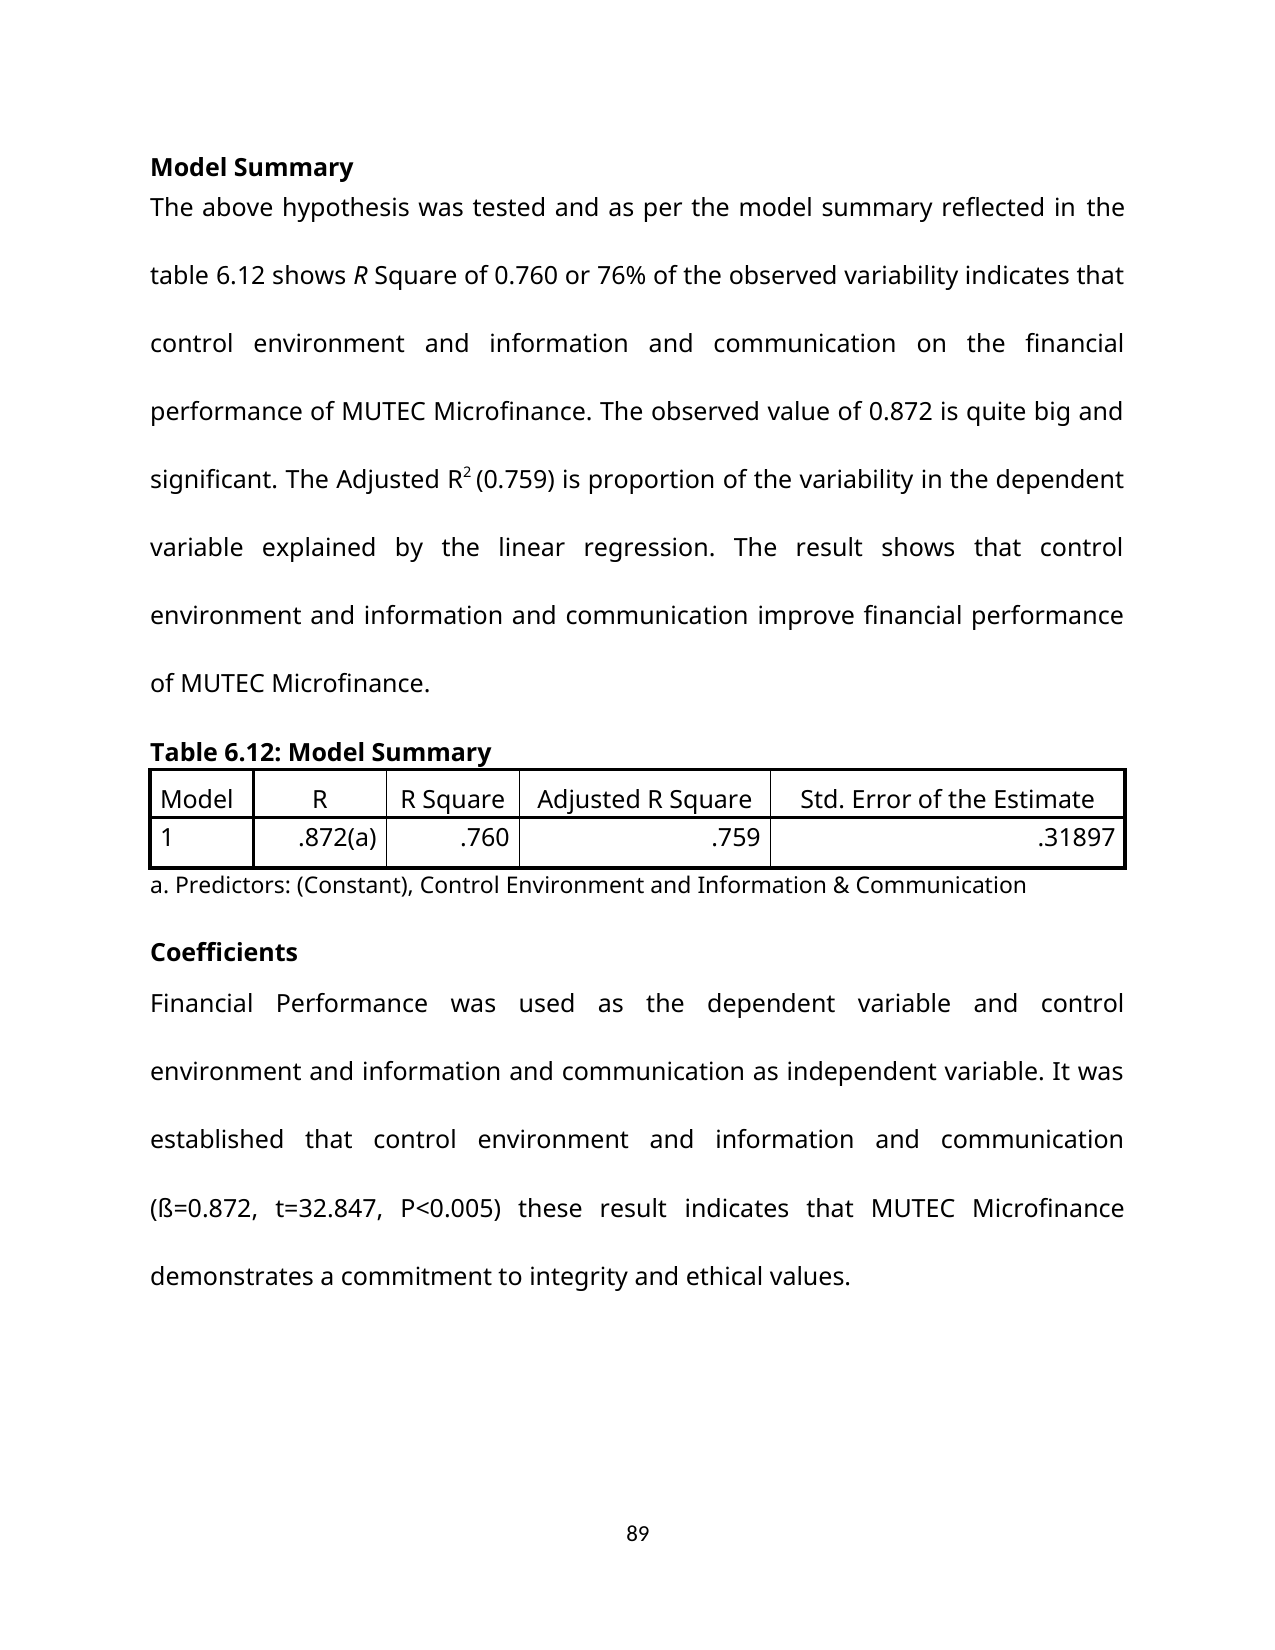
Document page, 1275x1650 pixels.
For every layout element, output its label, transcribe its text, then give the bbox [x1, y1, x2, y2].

text a. Predictors: (Constant), Control Environment and Information & Communication [150, 870, 1125, 901]
table_cell .760 [387, 819, 519, 866]
subtitle Table 6.12: Model Summary [150, 734, 1125, 768]
table_cell .872(a) [255, 819, 386, 866]
table_cell .759 [520, 819, 770, 866]
table_header R Square [387, 771, 519, 816]
table_header Std. Error of the Estimate [771, 771, 1123, 816]
text Model Summary [150, 150, 1125, 184]
table_cell .31897 [771, 819, 1123, 866]
table_header Adjusted R Square [520, 771, 770, 816]
text The above hypothesis was tested and as per the model summary reflected in the table 6.12 shows R Square of 0.760 or 76% of the observed variability indicates that control environment and information and communication on the financial performance of MUTEC Microfinance. The observed value of 0.872 is quite big and significant. The Adjusted R2 (0.759) is proportion of the variability in the dependent variable explained by the linear regression. The result shows that control environment and information and communication improve financial performance of MUTEC Microfinance. [150, 189, 1125, 700]
text Financial Performance was used as the dependent variable and control environment and information and communication as independent variable. It was established that control environment and information and communication (ß=0.872, t=32.847, P<0.005) these result indicates that MUTEC Microfinance demonstrates a commitment to integrity and ethical values. [150, 986, 1125, 1292]
table_header Model [152, 771, 252, 816]
table_header R [255, 771, 386, 816]
subtitle Coefficients [150, 935, 1125, 969]
table_cell 1 [152, 819, 252, 866]
